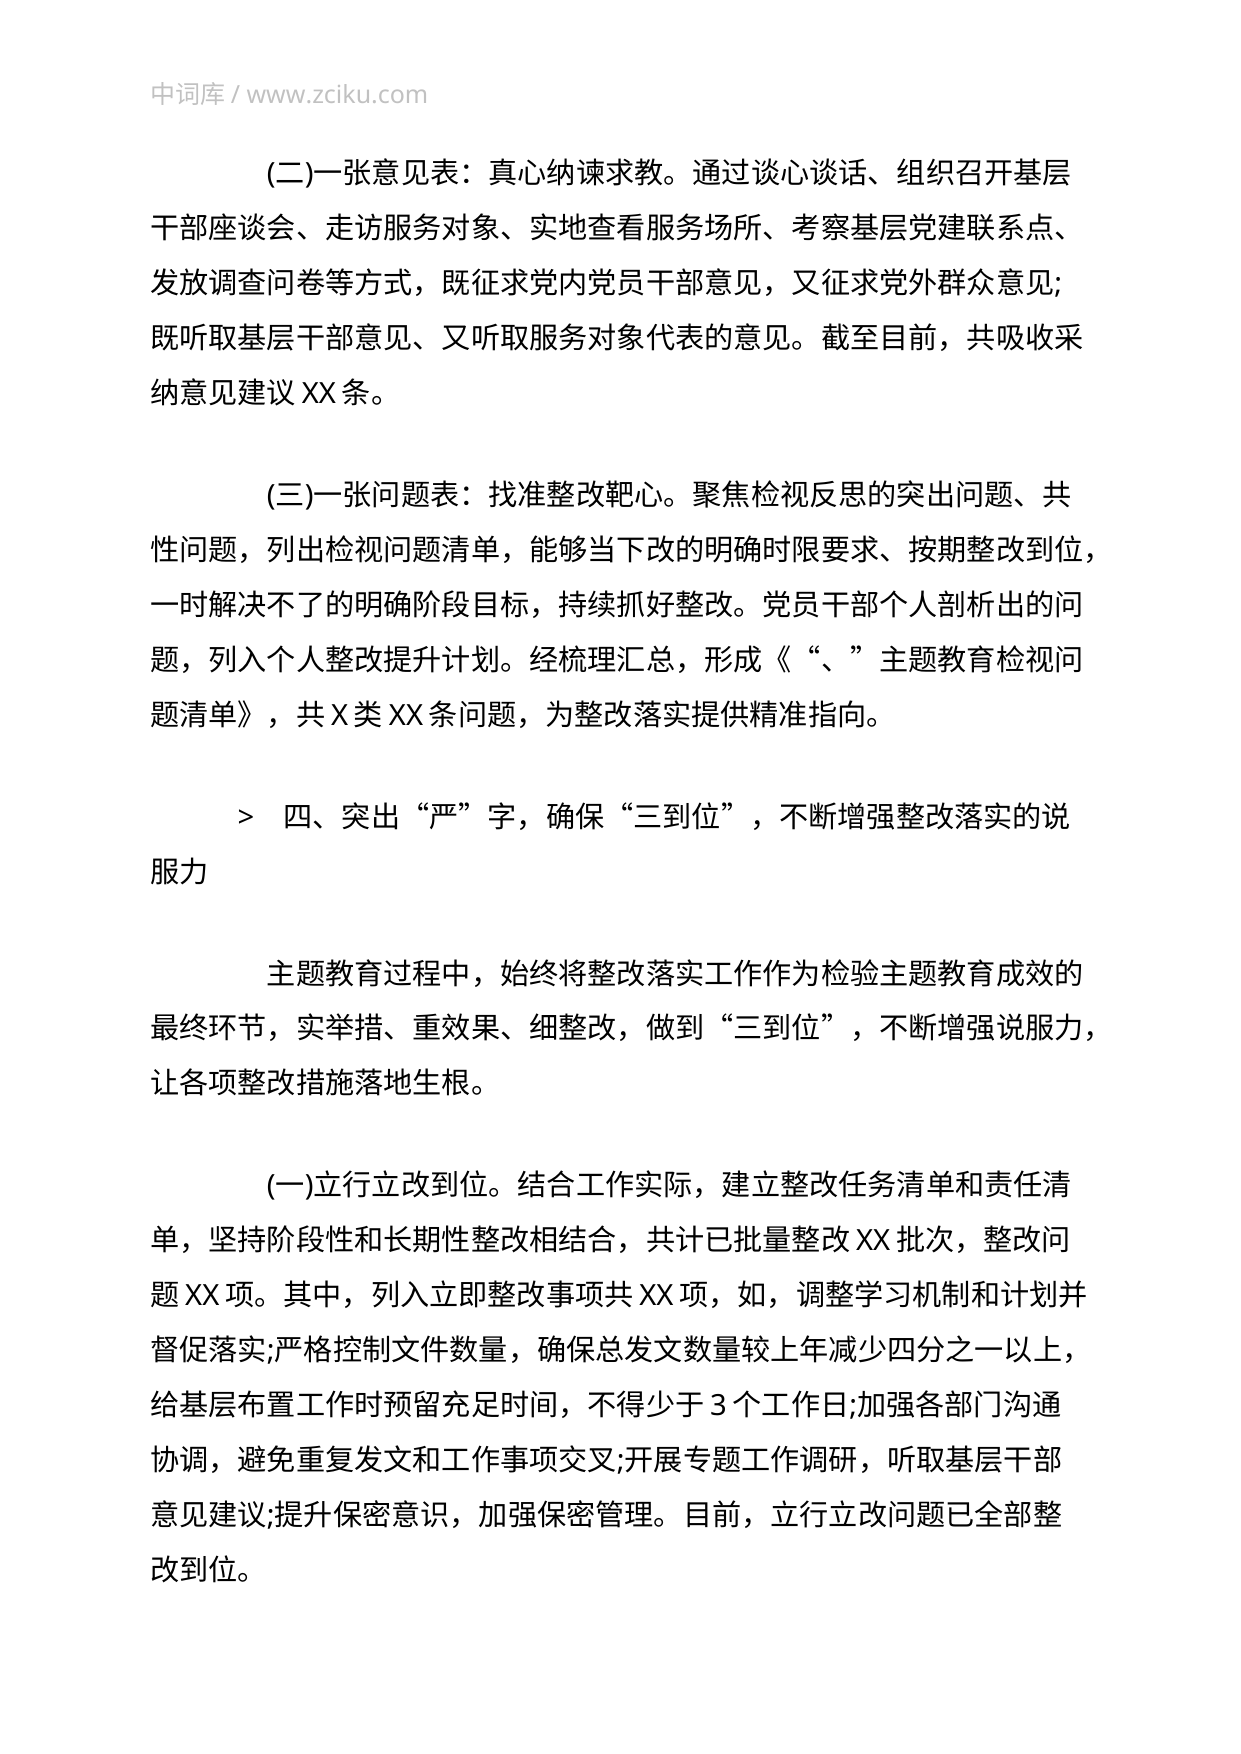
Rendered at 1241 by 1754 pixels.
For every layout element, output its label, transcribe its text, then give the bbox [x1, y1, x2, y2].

text (三)一张问题表：找准整改靶心。聚焦检视反思的突出问题、共性问题，列出检视问题清单，能够当下改的明确时限要求、按期整改到位，一时解决不了的明确阶段目标，持续抓好整改。党员干部个人剖析出的问题，列入个人整改提升计划。经梳理汇总，形成《“、”主题教育检视问题清单》，共X类XX条问题，为整改落实提供精准指向。 [150, 472, 1090, 734]
text (一)立行立改到位。结合工作实际，建立整改任务清单和责任清单，坚持阶段性和长期性整改相结合，共计已批量整改XX批次，整改问题XX项。其中，列入立即整改事项共XX项，如，调整学习机制和计划并督促落实;严格控制文件数量，确保总发文数量较上年减少四分之一以上，给基层布置工作时预留充足时间，不得少于3个工作日;加强各部门沟通协调，避免重复发文和工作事项交叉;开展专题工作调研，听取基层干部意见建议;提升保密意识，加强保密管理。目前，立行立改问题已全部整改到位。 [150, 1162, 1090, 1589]
text (二)一张意见表：真心纳谏求教。通过谈心谈话、组织召开基层干部座谈会、走访服务对象、实地查看服务场所、考察基层党建联系点、发放调查问卷等方式，既征求党内党员干部意见，又征求党外群众意见;既听取基层干部意见、又听取服务对象代表的意见。截至目前，共吸收采纳意见建议XX条。 [150, 150, 1090, 412]
text 主题教育过程中，始终将整改落实工作作为检验主题教育成效的最终环节，实举措、重效果、细整改，做到“三到位”，不断增强说服力，让各项整改措施落地生根。 [150, 950, 1090, 1102]
text > 四、突出“严”字，确保“三到位”，不断增强整改落实的说服力 [150, 793, 1090, 891]
